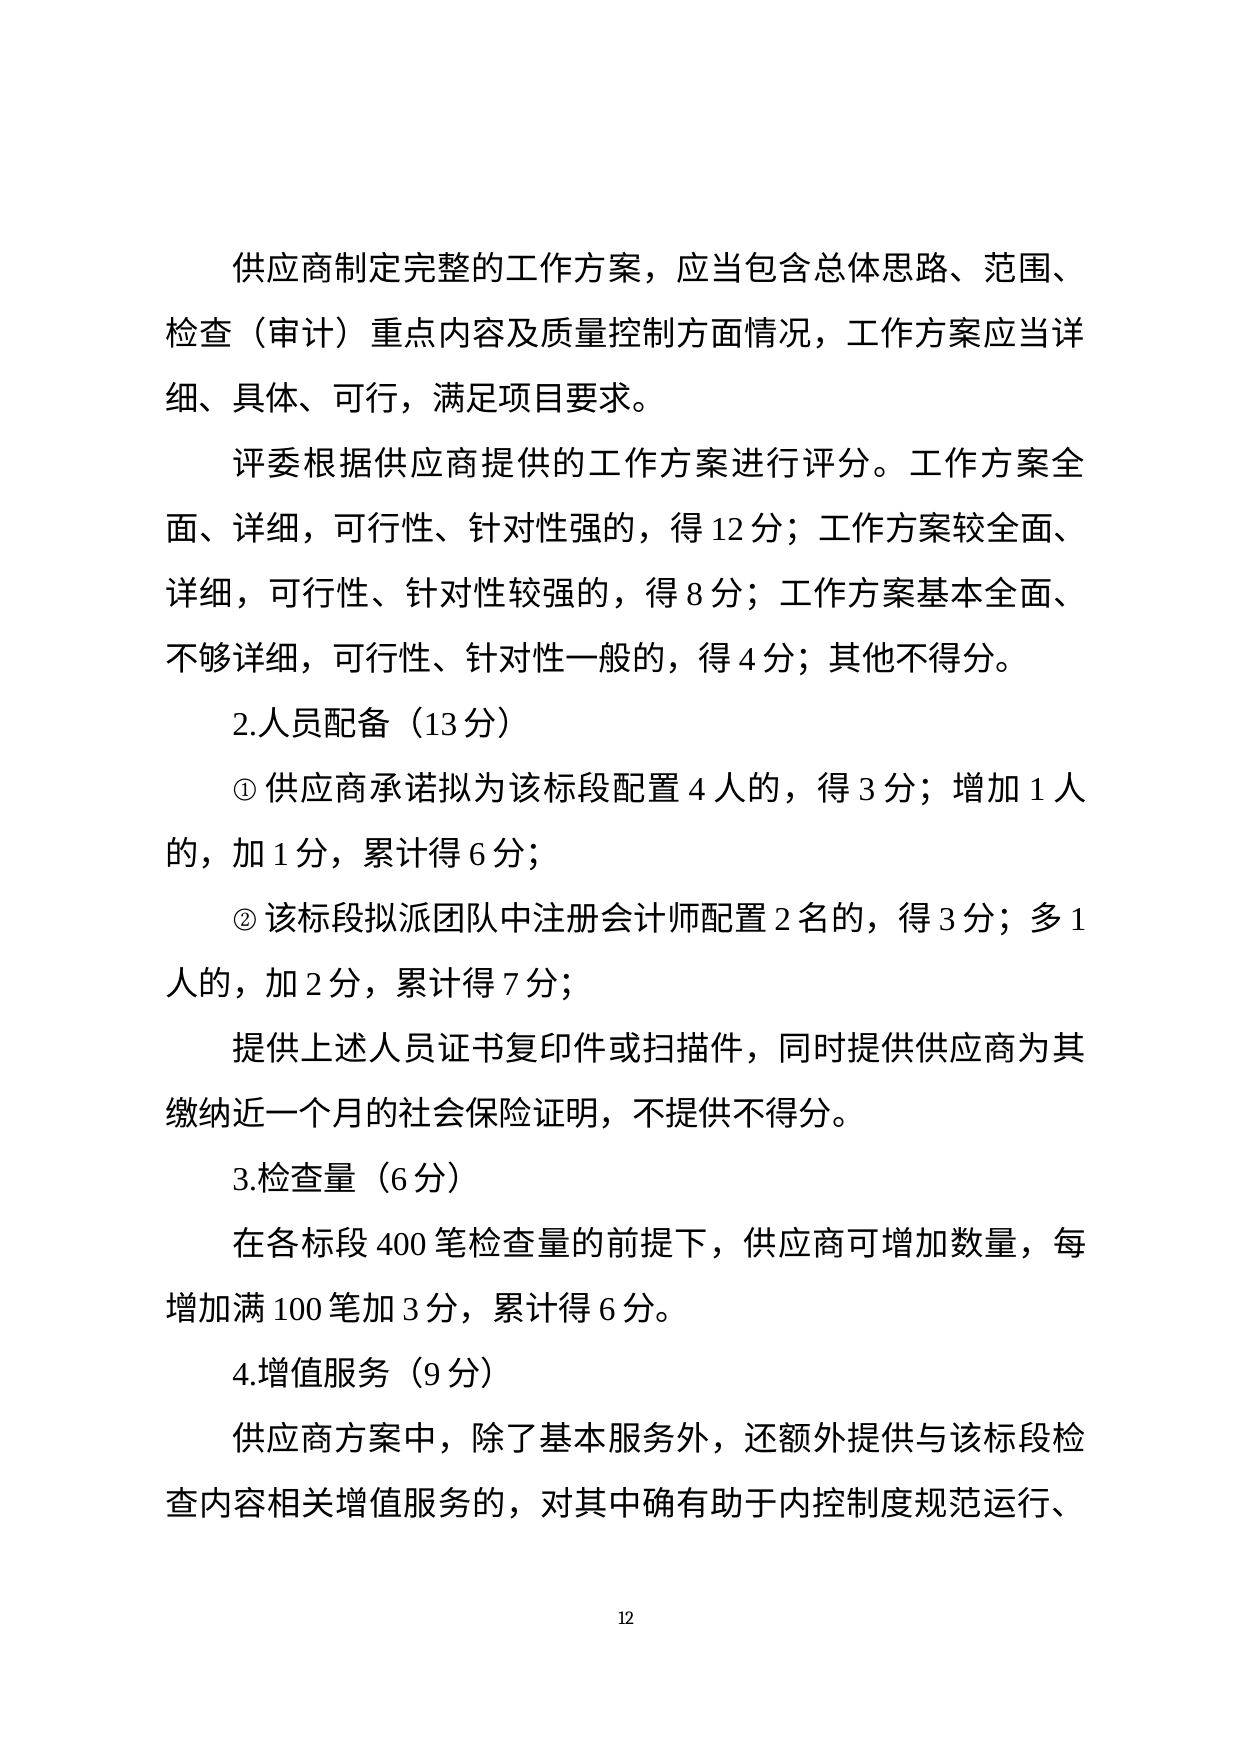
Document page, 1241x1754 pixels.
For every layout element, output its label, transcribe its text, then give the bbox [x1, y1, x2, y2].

text 4.增值服务（9分） [165, 1338, 1087, 1403]
text 评委根据供应商提供的工作方案进行评分。工作方案全面、详细，可行性、针对性强的，得12分；工作方案较全面、详细，可行性、针对性较强的，得8分；工作方案基本全面、不够详细，可行性、针对性一般的，得4分；其他不得分。 [165, 428, 1087, 688]
text 提供上述人员证书复印件或扫描件，同时提供供应商为其缴纳近一个月的社会保险证明，不提供不得分。 [165, 1013, 1087, 1143]
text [165, 1403, 1087, 1533]
text ②该标段拟派团队中注册会计师配置2名的，得3分；多1人的，加2分，累计得7分； [165, 883, 1087, 1013]
text 3.检查量（6分） [165, 1143, 1087, 1208]
text 在各标段400笔检查量的前提下，供应商可增加数量，每增加满100笔加3分，累计得6分。 [165, 1208, 1087, 1338]
text ①供应商承诺拟为该标段配置4人的，得3分；增加1人的，加1分，累计得6分； [165, 753, 1087, 883]
text 供应商制定完整的工作方案，应当包含总体思路、范围、检查（审计）重点内容及质量控制方面情况，工作方案应当详细、具体、可行，满足项目要求。 [165, 233, 1087, 428]
text 2.人员配备（13分） [165, 688, 1087, 753]
